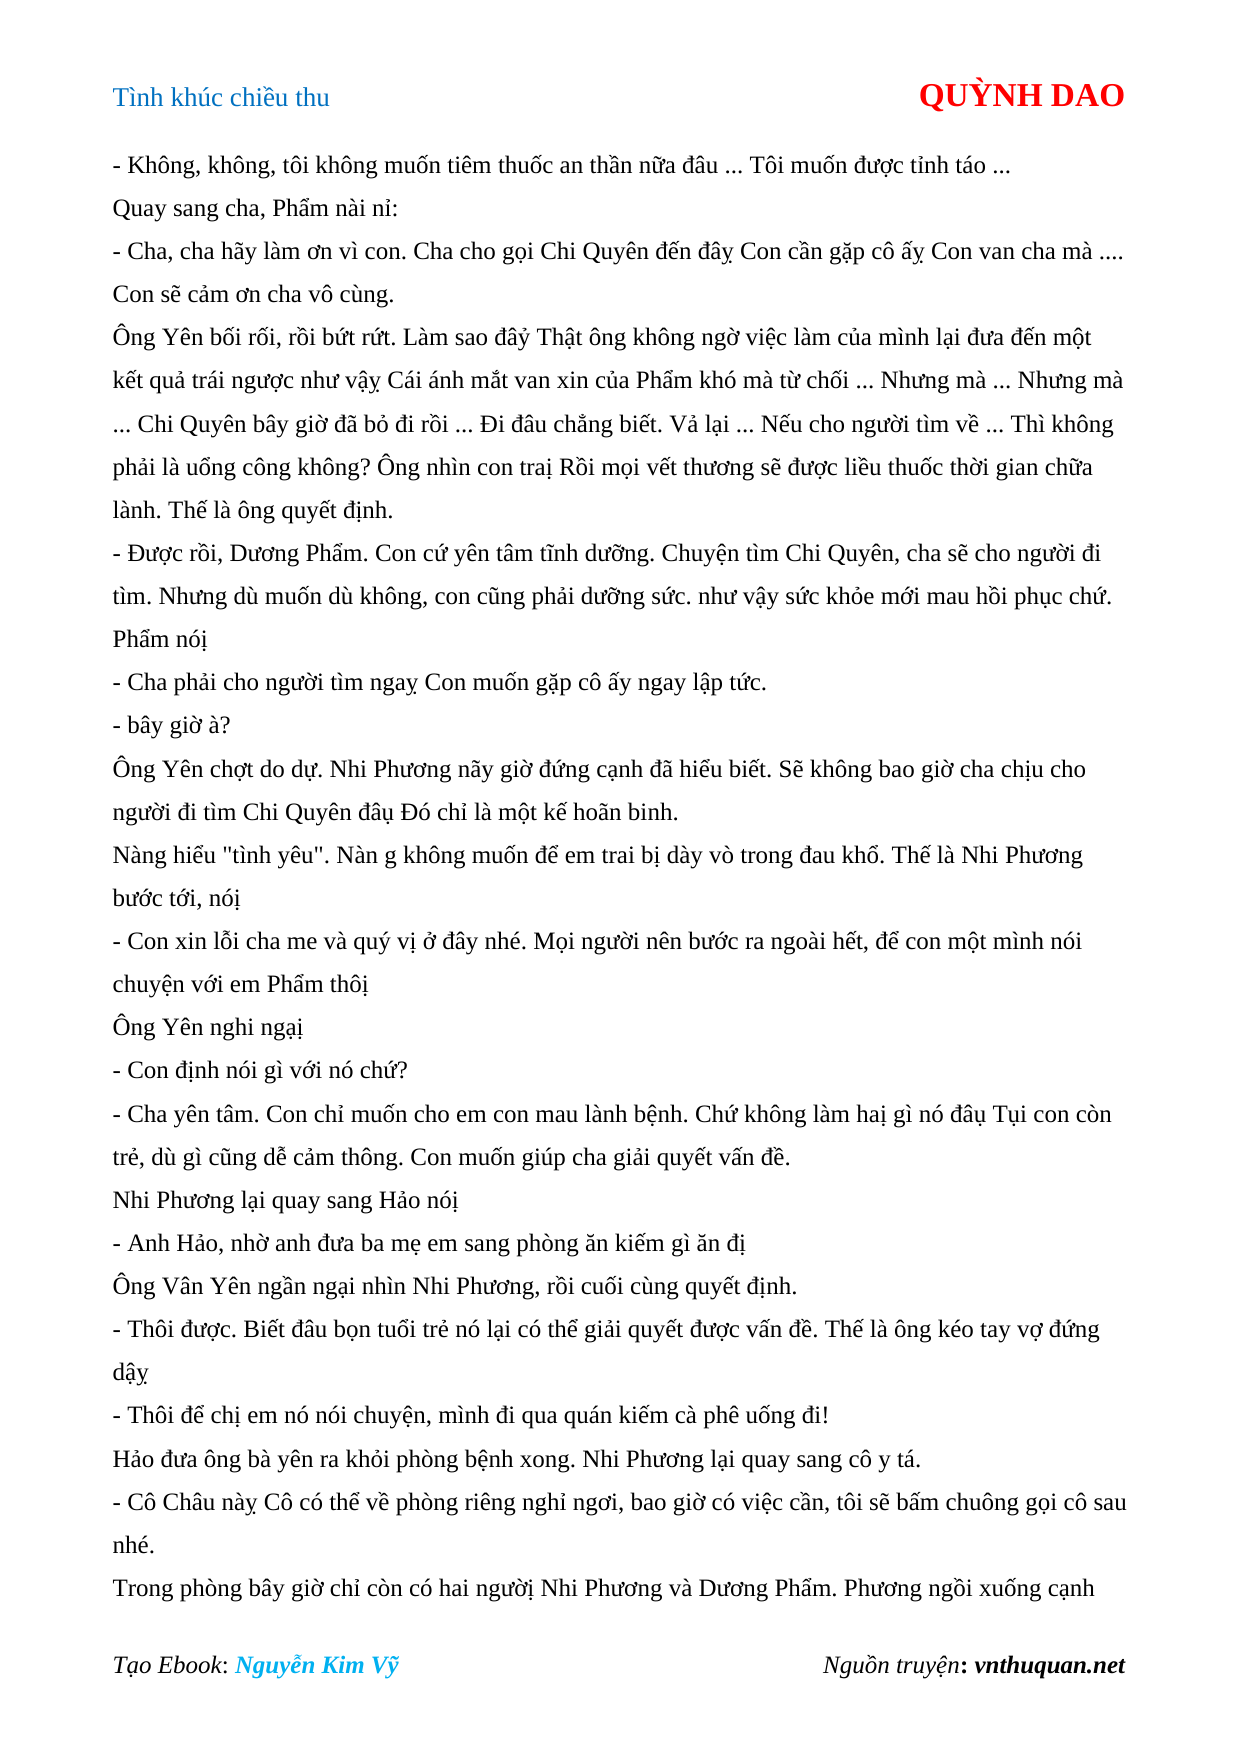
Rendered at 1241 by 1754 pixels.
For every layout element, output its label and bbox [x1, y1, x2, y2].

text [112, 150, 1128, 1602]
